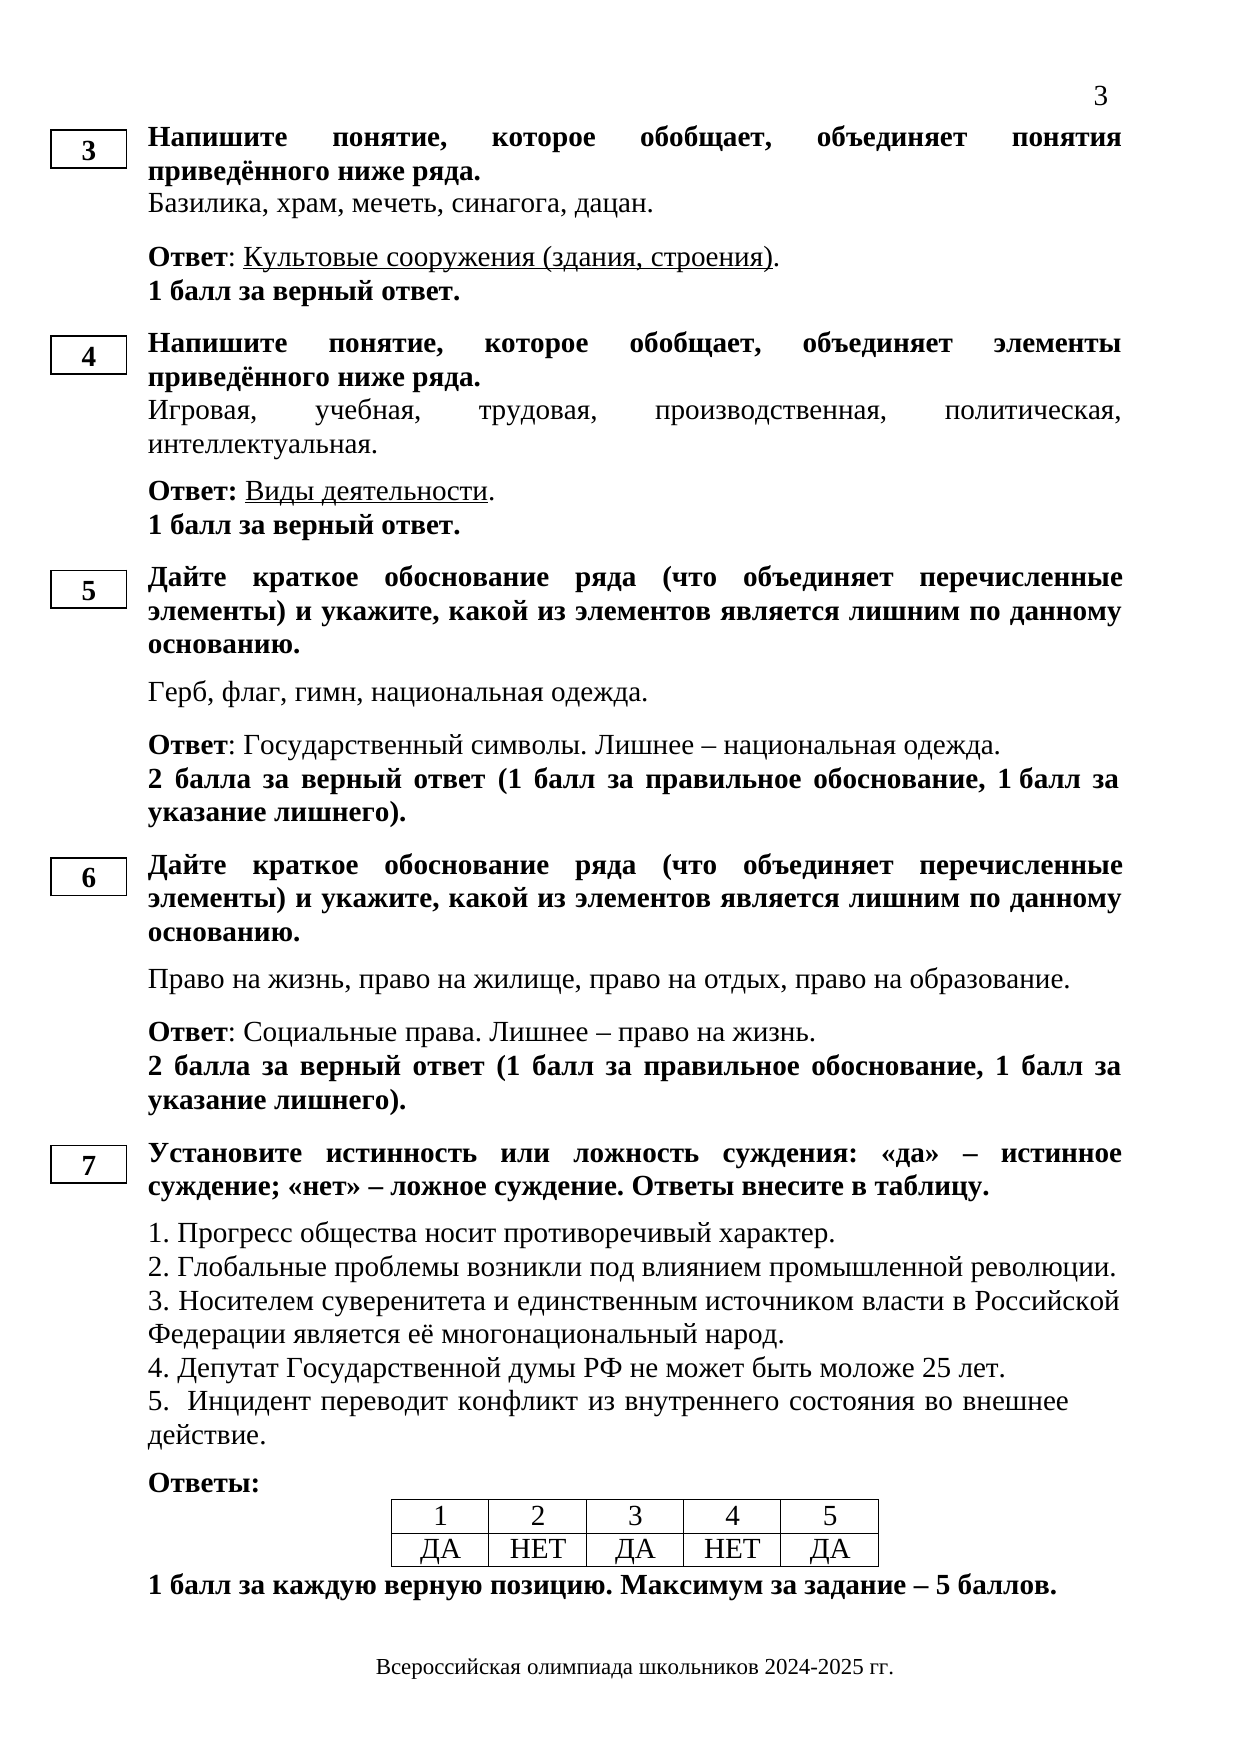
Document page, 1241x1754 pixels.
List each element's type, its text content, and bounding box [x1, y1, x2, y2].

text Ответ: Социальные права. Лишнее – право на жизнь. [148, 1014, 1146, 1048]
table_cell ДА [392, 1534, 488, 1566]
list Носителем суверенитета и единственным источником власти в Российской Федерации является её многонациональный народ. [148, 1283, 1122, 1350]
table_cell НЕТ [489, 1534, 586, 1566]
list Прогресс общества носит противоречивый характер. [148, 1216, 1146, 1249]
text Напишите понятие, которое обобщает, объединяет элементы приведённого ниже ряда. [148, 325, 1122, 392]
subtitle балла за верный ответ (1 балл за правильное обоснование, 1 балл за указание лишнего). [148, 761, 1122, 828]
table_cell ДА [587, 1534, 683, 1566]
subtitle балл за верный ответ. [148, 507, 1146, 540]
list Глобальные проблемы возникли под влиянием промышленной революции. [148, 1249, 1146, 1283]
subtitle 1 балл за верный ответ. [148, 273, 1146, 306]
text Герб, флаг, гимн, национальная одежда. [148, 674, 1146, 708]
list Депутат Государственной думы РФ не может быть моложе 25 лет. [148, 1350, 1146, 1383]
table_header 4 [684, 1500, 780, 1533]
table_cell НЕТ [684, 1534, 780, 1566]
text Базилика, храм, мечеть, синагога, дацан. [148, 186, 1146, 219]
text 1 балл за каждую верную позицию. Максимум за задание – 5 баллов. [148, 1567, 1146, 1601]
text Напишите понятие, которое обобщает, объединяет понятия приведённого ниже ряда. [148, 119, 1123, 186]
text Дайте краткое обоснование ряда (что объединяет перечисленные элементы) и укажите, какой из элементов является лишним по данному основанию. [148, 847, 1123, 948]
text Игровая, учебная, трудовая, производственная, политическая, интеллектуальная. [148, 392, 1122, 459]
subtitle Ответы: [148, 1465, 1146, 1499]
table_header 2 [489, 1500, 586, 1533]
table_header 1 [392, 1500, 488, 1533]
subtitle 2 балла за верный ответ (1 балл за правильное обоснование, 1 балл за указание лишнего). [148, 1048, 1122, 1115]
table_header 3 [587, 1500, 683, 1533]
text Установите истинность или ложность суждения: «да» – истинное суждение; «нет» – ложное суждение. Ответы внесите в таблицу. [148, 1135, 1123, 1202]
table_cell ДА [781, 1534, 878, 1566]
text Ответ: Виды деятельности. [148, 473, 1146, 506]
text Право на жизнь, право на жилище, право на отдых, право на образование. [148, 962, 1146, 995]
list Инцидент переводит конфликт из внутреннего состояния во внешнее действие. [148, 1383, 1122, 1451]
table_header 5 [781, 1500, 878, 1533]
text Дайте краткое обоснование ряда (что объединяет перечисленные элементы) и укажите, какой из элементов является лишним по данному основанию. [148, 559, 1123, 660]
text Ответ: Государственный символы. Лишнее – национальная одежда. [148, 727, 1146, 760]
text Ответ: Культовые сооружения (здания, строения). [148, 239, 1146, 272]
